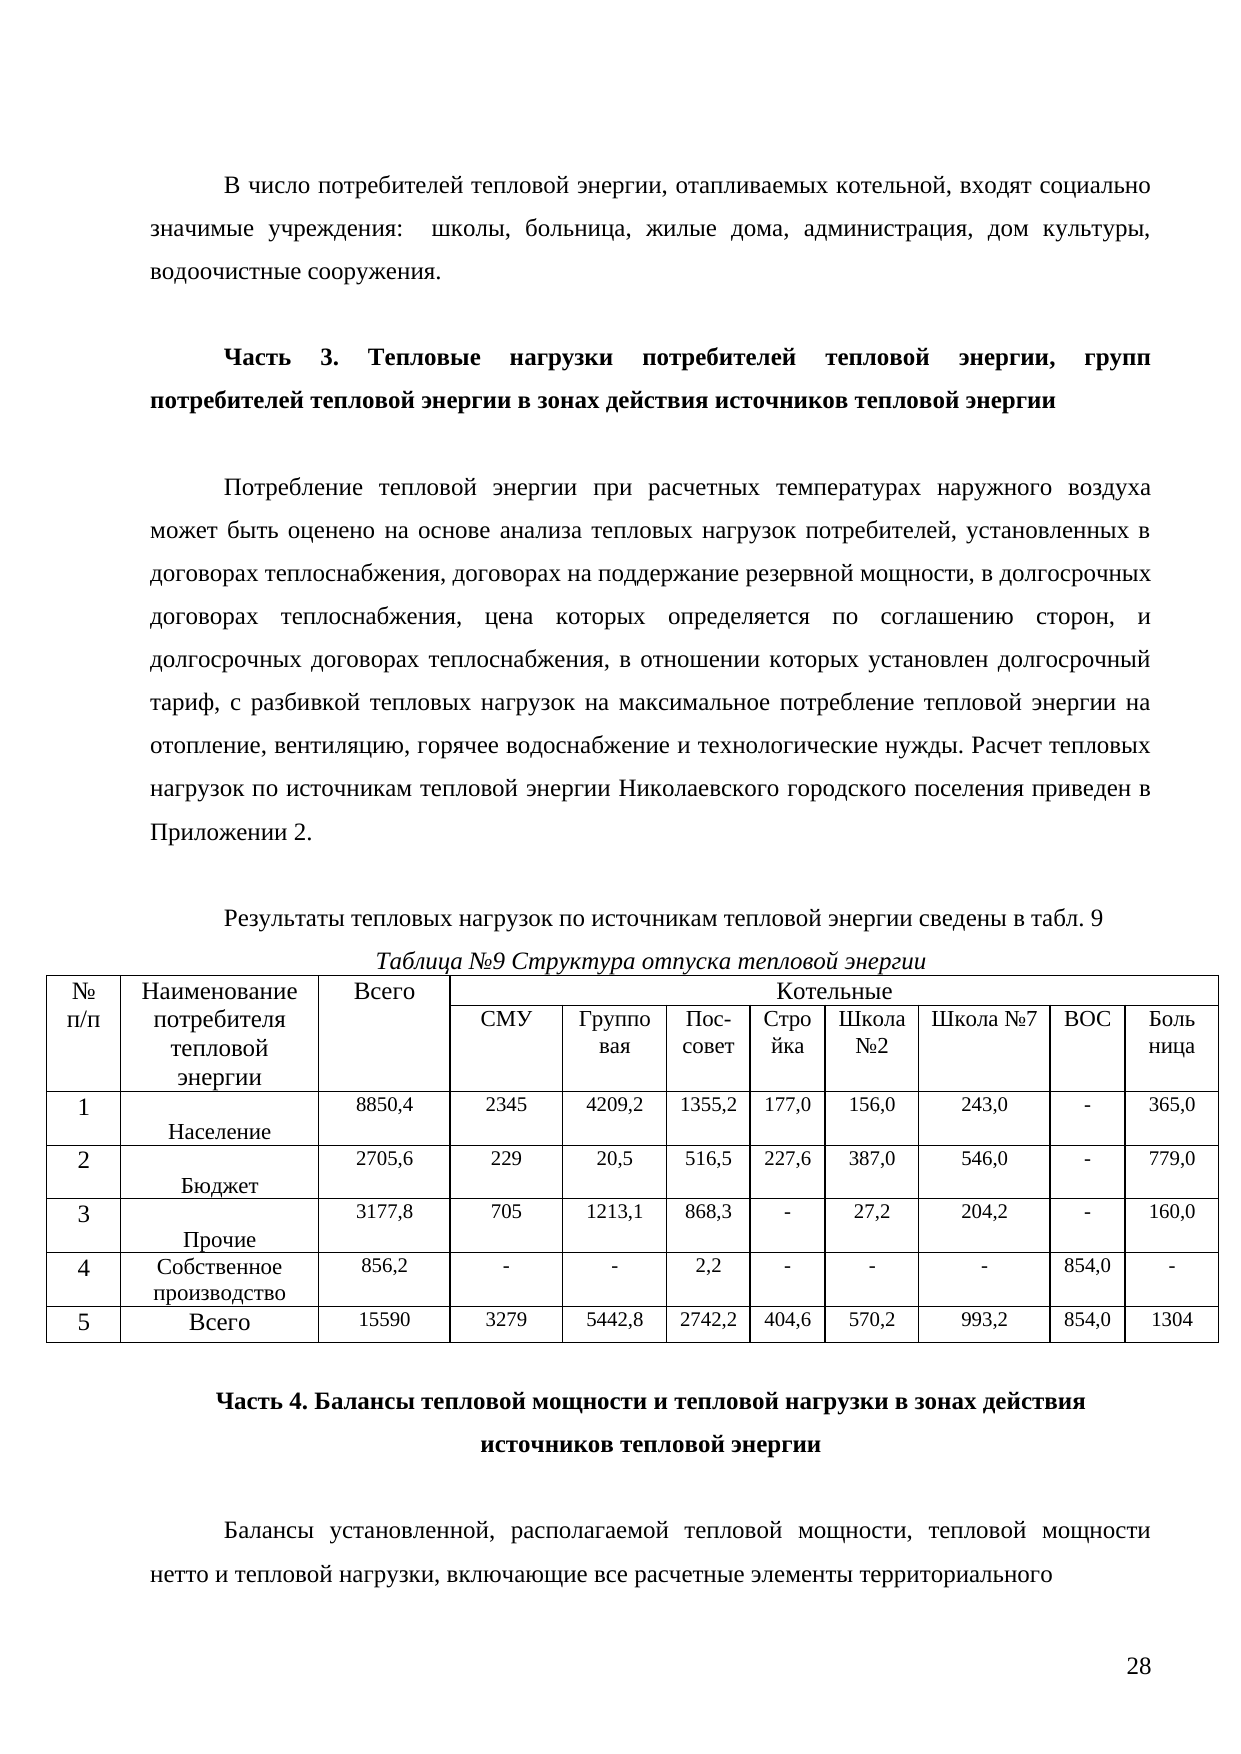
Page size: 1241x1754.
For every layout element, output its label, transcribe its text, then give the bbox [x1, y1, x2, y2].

table_cell - [919, 1253, 1049, 1306]
table_cell 546,0 [919, 1146, 1049, 1198]
table_cell 1355,2 [667, 1092, 749, 1144]
text Результаты тепловых нагрузок по источникам тепловой энергии сведены в табл. 9 [150, 903, 1152, 932]
table_cell 2742,2 [667, 1307, 749, 1342]
table_cell 177,0 [751, 1092, 824, 1144]
table_cell 2,2 [667, 1253, 749, 1306]
table_cell - [1051, 1146, 1124, 1198]
table_cell Всего [121, 1307, 318, 1342]
table_cell - [826, 1253, 918, 1306]
table_cell 1213,1 [563, 1199, 666, 1252]
table_cell 993,2 [919, 1307, 1049, 1342]
table_cell - [451, 1253, 562, 1306]
table_cell 243,0 [919, 1092, 1049, 1144]
table_cell 868,3 [667, 1199, 749, 1252]
table_cell 3 [47, 1199, 120, 1252]
table_cell Стройка [751, 1006, 824, 1091]
table_header Наименование потребителя тепловой энергии [121, 976, 318, 1091]
table_cell 854,0 [1051, 1307, 1124, 1342]
table_cell 15590 [319, 1307, 449, 1342]
table_header Котельные [451, 976, 1218, 1004]
table_cell 856,2 [319, 1253, 449, 1306]
table_cell - [1051, 1199, 1124, 1252]
table_cell 1304 [1126, 1307, 1218, 1342]
table_cell Школа №2 [826, 1006, 918, 1091]
table_cell 854,0 [1051, 1253, 1124, 1306]
table_cell 570,2 [826, 1307, 918, 1342]
table_cell 8850,4 [319, 1092, 449, 1144]
table_header Всего [319, 976, 449, 1091]
table_cell 20,5 [563, 1146, 666, 1198]
table_cell 387,0 [826, 1146, 918, 1198]
table_cell 2345 [451, 1092, 562, 1144]
table_cell Население [121, 1092, 318, 1144]
table_header № п/п [47, 976, 120, 1091]
table_cell 516,5 [667, 1146, 749, 1198]
table_cell 229 [451, 1146, 562, 1198]
table_cell - [751, 1253, 824, 1306]
table_cell 5 [47, 1307, 120, 1342]
table_cell 27,2 [826, 1199, 918, 1252]
table_cell 3279 [451, 1307, 562, 1342]
table_cell Групповая [563, 1006, 666, 1091]
table_cell Прочие [121, 1199, 318, 1252]
table_cell 3177,8 [319, 1199, 449, 1252]
table_cell - [1051, 1092, 1124, 1144]
table_cell - [563, 1253, 666, 1306]
table_cell 156,0 [826, 1092, 918, 1144]
table_cell - [751, 1199, 824, 1252]
text Часть 3. Тепловые нагрузки потребителей тепловой энергии, групп потребителей тепловой энергии в зонах действия источников тепловой энергии [150, 342, 1152, 414]
table_cell - [1126, 1253, 1218, 1306]
table_cell 160,0 [1126, 1199, 1218, 1252]
table_cell СМУ [451, 1006, 562, 1091]
text Потребление тепловой энергии при расчетных температурах наружного воздуха может быть оценено на основе анализа тепловых нагрузок потребителей, установленных в договорах теплоснабжения, договорах на поддержание резервной мощности, в долгосрочных договорах теплоснабжения, цена которых определяется по соглашению сторон, и долгосрочных договорах теплоснабжения, в отношении которых установлен долгосрочный тариф, с разбивкой тепловых нагрузок на максимальное потребление тепловой энергии на отопление, вентиляцию, горячее водоснабжение и технологические нужды. Расчет тепловых нагрузок по источникам тепловой энергии Николаевского городского поселения приведен в Приложении 2. [150, 472, 1152, 845]
table_cell 5442,8 [563, 1307, 666, 1342]
table_cell 2 [47, 1146, 120, 1198]
table_cell 2705,6 [319, 1146, 449, 1198]
text В число потребителей тепловой энергии, отапливаемых котельной, входят социально значимые учреждения: школы, больница, жилые дома, администрация, дом культуры, водоочистные сооружения. [150, 170, 1152, 285]
table_cell 204,2 [919, 1199, 1049, 1252]
table_cell 227,6 [751, 1146, 824, 1198]
table_cell Боль ница [1126, 1006, 1218, 1091]
table_cell Пос- совет [667, 1006, 749, 1091]
table_cell 705 [451, 1199, 562, 1252]
table_cell Бюджет [121, 1146, 318, 1198]
table_cell Собственное производство [121, 1253, 318, 1306]
table_cell 779,0 [1126, 1146, 1218, 1198]
table_cell 1 [47, 1092, 120, 1144]
table_cell Школа №7 [919, 1006, 1049, 1091]
text Таблица №9 Структура отпуска тепловой энергии [150, 946, 1152, 975]
text Балансы установленной, располагаемой тепловой мощности, тепловой мощности нетто и тепловой нагрузки, включающие все расчетные элементы территориального [150, 1516, 1152, 1587]
table_cell 4 [47, 1253, 120, 1306]
table_cell 404,6 [751, 1307, 824, 1342]
table_cell 365,0 [1126, 1092, 1218, 1144]
table_cell 4209,2 [563, 1092, 666, 1144]
table_cell ВОС [1051, 1006, 1124, 1091]
text Часть 4. Балансы тепловой мощности и тепловой нагрузки в зонах действия источников тепловой энергии [150, 1386, 1152, 1458]
